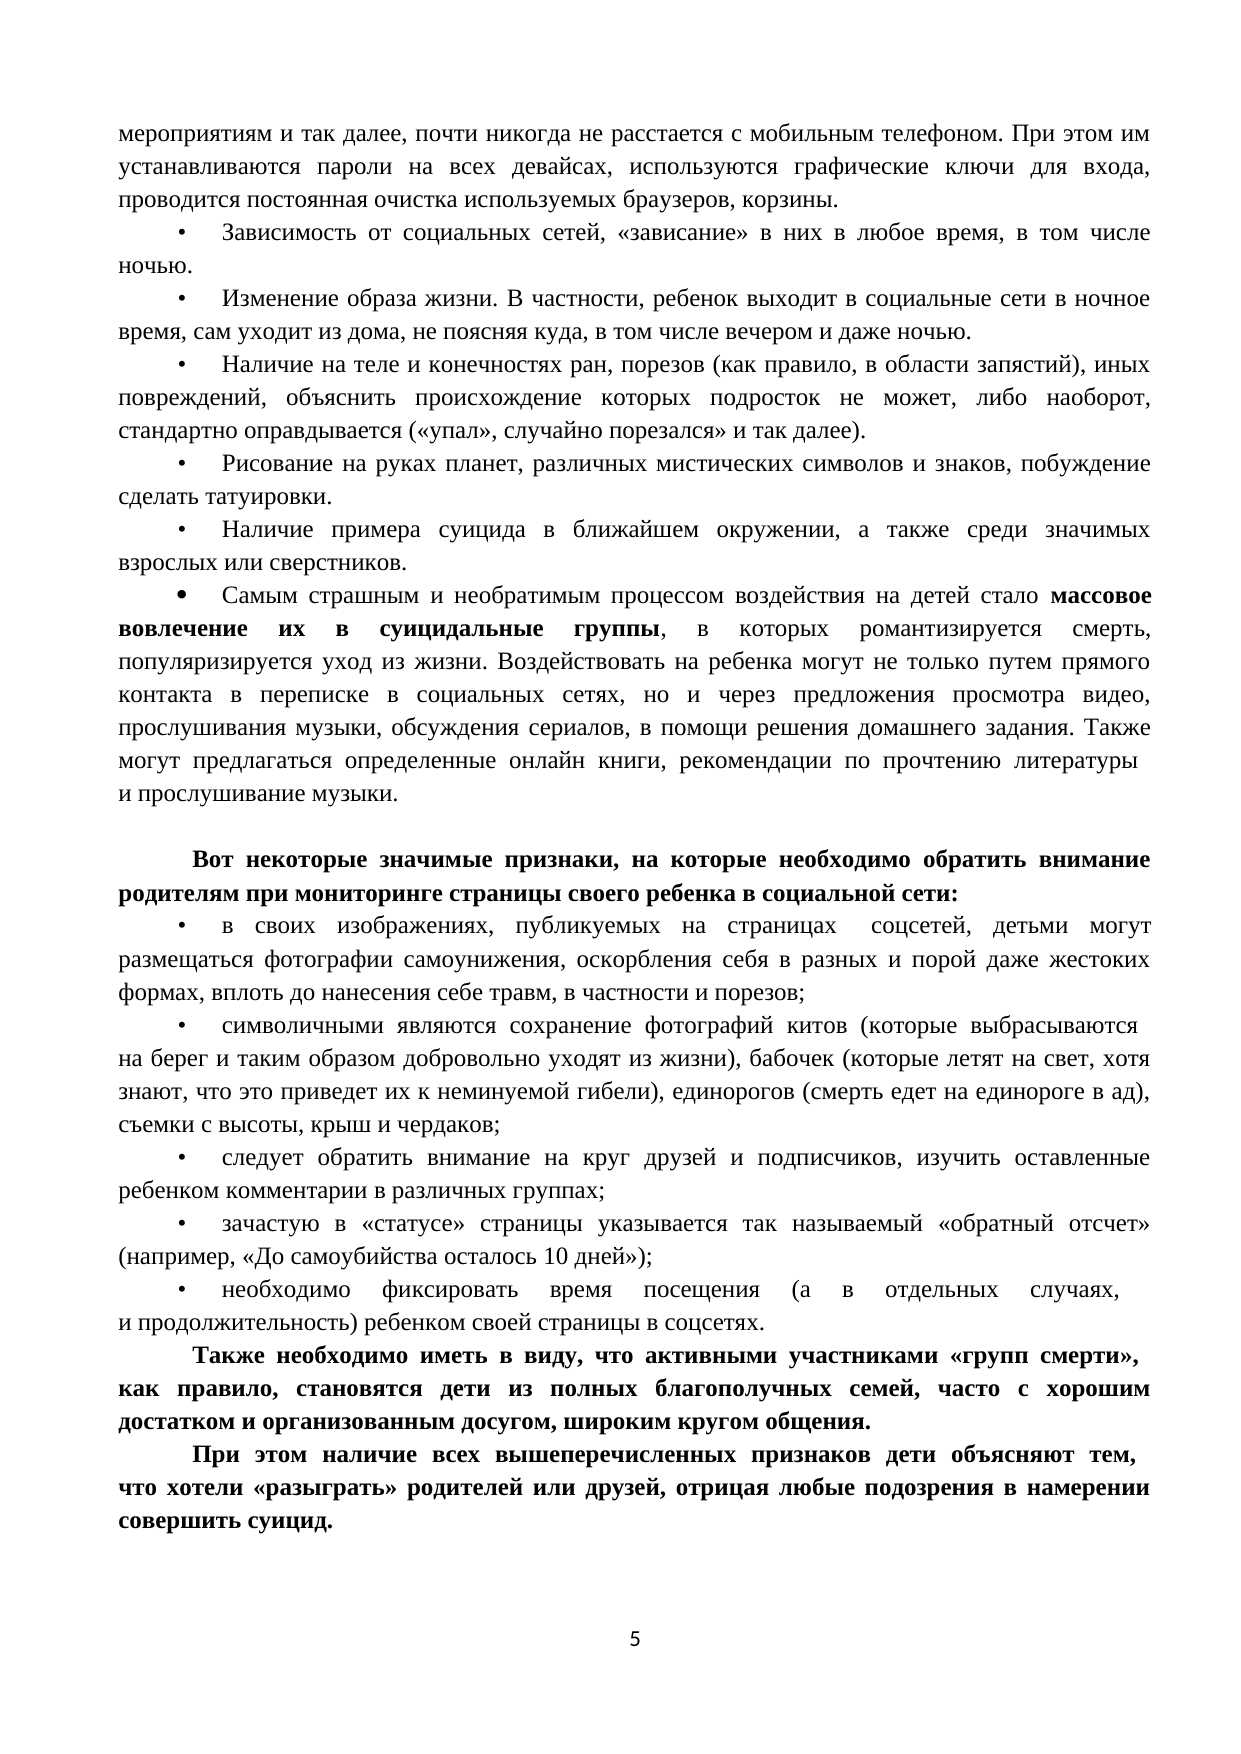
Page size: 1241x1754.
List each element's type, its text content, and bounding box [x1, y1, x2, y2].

list в своих изображениях, публикуемых на страницах соцсетей, детьми могут размещаться фотографии самоунижения, оскорбления себя в разных и порой даже жестоких формах, вплоть до нанесения себе травм, в частности и порезов; [118, 911, 1152, 1005]
list Изменение образа жизни. В частности, ребенок выходит в социальные сети в ночное время, сам уходит из дома, не поясняя куда, в том числе вечером и даже ночью. [118, 283, 1152, 345]
list Рисование на руках планет, различных мистических символов и знаков, побуждение сделать татуировки. [118, 448, 1152, 510]
list Зависимость от социальных сетей, «зависание» в них в любое время, в том числе ночью. [118, 217, 1152, 279]
list Самым страшным и необратимым процессом воздействия на детей стало массовое вовлечение их в суицидальные группы, в которых романтизируется смерть, популяризируется уход из жизни. Воздействовать на ребенка могут не только путем прямого контакта в переписке в социальных сетях, но и через предложения просмотра видео, прослушивания музыки, обсуждения сериалов, в помощи решения домашнего задания. Также могут предлагаться определенные онлайн книги, рекомендации по прочтению литературы и прослушивание музыки. [118, 580, 1152, 807]
list Наличие примера суицида в ближайшем окружении, а также среди значимых взрослых или сверстников. [118, 514, 1152, 576]
list символичными являются сохранение фотографий китов (которые выбрасываются на берег и таким образом добровольно уходят из жизни), бабочек (которые летят на свет, хотя знают, что это приведет их к неминуемой гибели), единорогов (смерть едет на единороге в ад), съемки с высоты, крыш и чердаков; [118, 1010, 1152, 1137]
text Вот некоторые значимые признаки, на которые необходимо обратить внимание родителям при мониторинге страницы своего ребенка в социальной сети: [118, 844, 1152, 906]
text Также необходимо иметь в виду, что активными участниками «групп смерти», как правило, становятся дети из полных благополучных семей, часто с хорошим достатком и организованным досугом, широким кругом общения. [118, 1340, 1152, 1435]
list следует обратить внимание на круг друзей и подписчиков, изучить оставленные ребенком комментарии в различных группах; [118, 1142, 1152, 1203]
list зачастую в «статусе» страницы указывается так называемый «обратный отсчет» (например, «До самоубийства осталось 10 дней»); [118, 1208, 1152, 1269]
text При этом наличие всех вышеперечисленных признаков дети объясняют тем, что хотели «разыграть» родителей или друзей, отрицая любые подозрения в намерении совершить суицид. [118, 1439, 1152, 1534]
list Наличие на теле и конечностях ран, порезов (как правило, в области запястий), иных повреждений, объяснить происхождение которых подросток не может, либо наоборот, стандартно оправдывается («упал», случайно порезался» и так далее). [118, 349, 1152, 444]
list необходимо фиксировать время посещения (а в отдельных случаях, и продолжительность) ребенком своей страницы в соцсетях. [118, 1274, 1152, 1336]
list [118, 118, 1152, 213]
